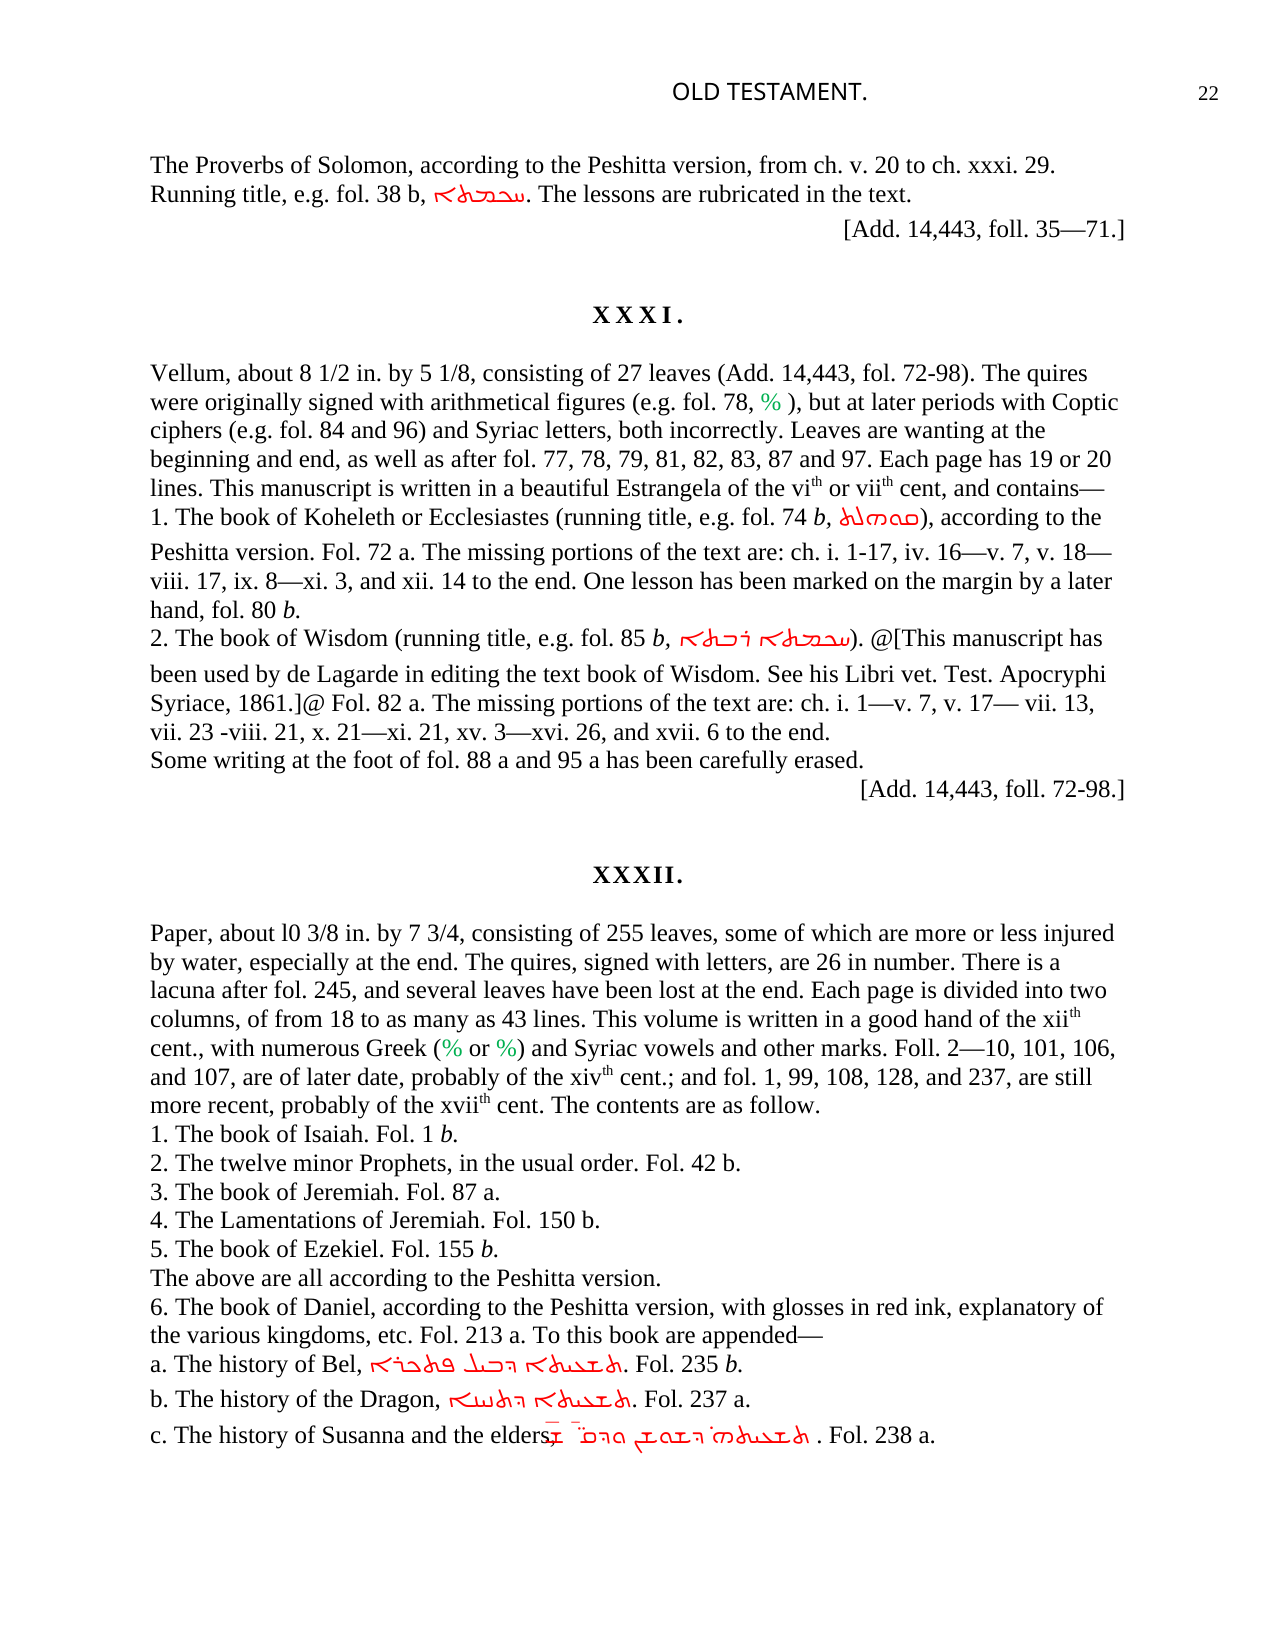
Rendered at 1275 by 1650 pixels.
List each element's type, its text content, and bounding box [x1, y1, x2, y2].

text XXXI. [150, 301, 1125, 329]
text a. The history of Bel, ܬܫܥܝܬܐ ܕܒܝܠ ܦܬܟܪܐ. Fol. 235 b. [150, 1349, 1125, 1384]
text Vellum, about 8 1/2 in. by 5 1/8, consisting of 27 leaves (Add. 14,443, fol. 72-98). The quires were originally signed with arithmetical figures (e.g. fol. 78, % ), but at later periods with Coptic ciphers (e.g. fol. 84 and 96) and Syriac letters, both incorrectly. Leaves are wanting at the beginning and end, as well as after fol. 77, 78, 79, 81, 82, 83, 87 and 97. Each page has 19 or 20 lines. This manuscript is written in a beautiful Estrangela of the vith or viith cent, and contains— [150, 358, 1125, 502]
text The above are all according to the Peshitta version. [150, 1263, 1125, 1292]
text Paper, about l0 3/8 in. by 7 3/4, consisting of 255 leaves, some of which are more or less injured by water, especially at the end. The quires, signed with letters, are 26 in number. There is a lacuna after fol. 245, and several leaves have been lost at the end. Each page is divided into two columns, of from 18 to as many as 43 lines. This volume is written in a good hand of the xiith cent., with numerous Greek (% or %) and Syriac vowels and other marks. Foll. 2—10, 101, 106, and 107, are of later date, probably of the xivth cent.; and fol. 1, 99, 108, 128, and 237, are still more recent, probably of the xviith cent. The contents are as follow. [150, 918, 1125, 1119]
text c. The history of Susanna and the elders, ܬܫܥܝܬܗ̇ ܕܫܘܫܢ ܘܕܩ̈܏ܫ . Fol. 238 a. [150, 1420, 1125, 1456]
text 6. The book of Daniel, according to the Peshitta version, with glosses in red ink, explanatory of the various kingdoms, etc. Fol. 213 a. To this book are appended— [150, 1292, 1125, 1349]
text [Add. 14,443, foll. 72-98.] [150, 774, 1125, 803]
text 4. The Lamentations of Jeremiah. Fol. 150 b. [150, 1205, 1125, 1234]
text Some writing at the foot of fol. 88 a and 95 a has been carefully erased. [150, 745, 1125, 774]
text The Proverbs of Solomon, according to the Peshitta version, from ch. v. 20 to ch. xxxi. 29. Running title, e.g. fol. 38 b, ܚܟܡܬܐ. The lessons are rubricated in the text. [150, 150, 1125, 214]
text 1. The book of Isaiah. Fol. 1 b. [150, 1119, 1125, 1148]
text 1. The book of Koheleth or Ecclesiastes (running title, e.g. fol. 74 b, ܩܘܗܠܬ), according to the Peshitta version. Fol. 72 a. The missing portions of the text are: ch. i. 1-17, iv. 16—v. 7, v. 18—viii. 17, ix. 8—xi. 3, and xii. 14 to the end. One lesson has been marked on the margin by a later hand, fol. 80 b. [150, 502, 1125, 623]
text [Add. 14,443, foll. 35—71.] [150, 214, 1125, 243]
text 2. The book of Wisdom (running title, e.g. fol. 85 b, ܚܟܡܬܐ ܪܒܬܐ). @[This manuscript has been used by de Lagarde in editing the text book of Wisdom. See his Libri vet. Test. Apocryphi Syriace, 1861.]@ Fol. 82 a. The missing portions of the text are: ch. i. 1—v. 7, v. 17— vii. 13, vii. 23 -viii. 21, x. 21—xi. 21, xv. 3—xvi. 26, and xvii. 6 to the end. [150, 623, 1125, 745]
text XXXII. [150, 860, 1125, 889]
text 3. The book of Jeremiah. Fol. 87 a. [150, 1177, 1125, 1205]
text b. The history of the Dragon, ܬܫܥܝܬܐ ܕܬܢܝܢܐ. Fol. 237 a. [150, 1384, 1125, 1420]
text 2. The twelve minor Prophets, in the usual order. Fol. 42 b. [150, 1148, 1125, 1177]
text 5. The book of Ezekiel. Fol. 155 b. [150, 1234, 1125, 1263]
